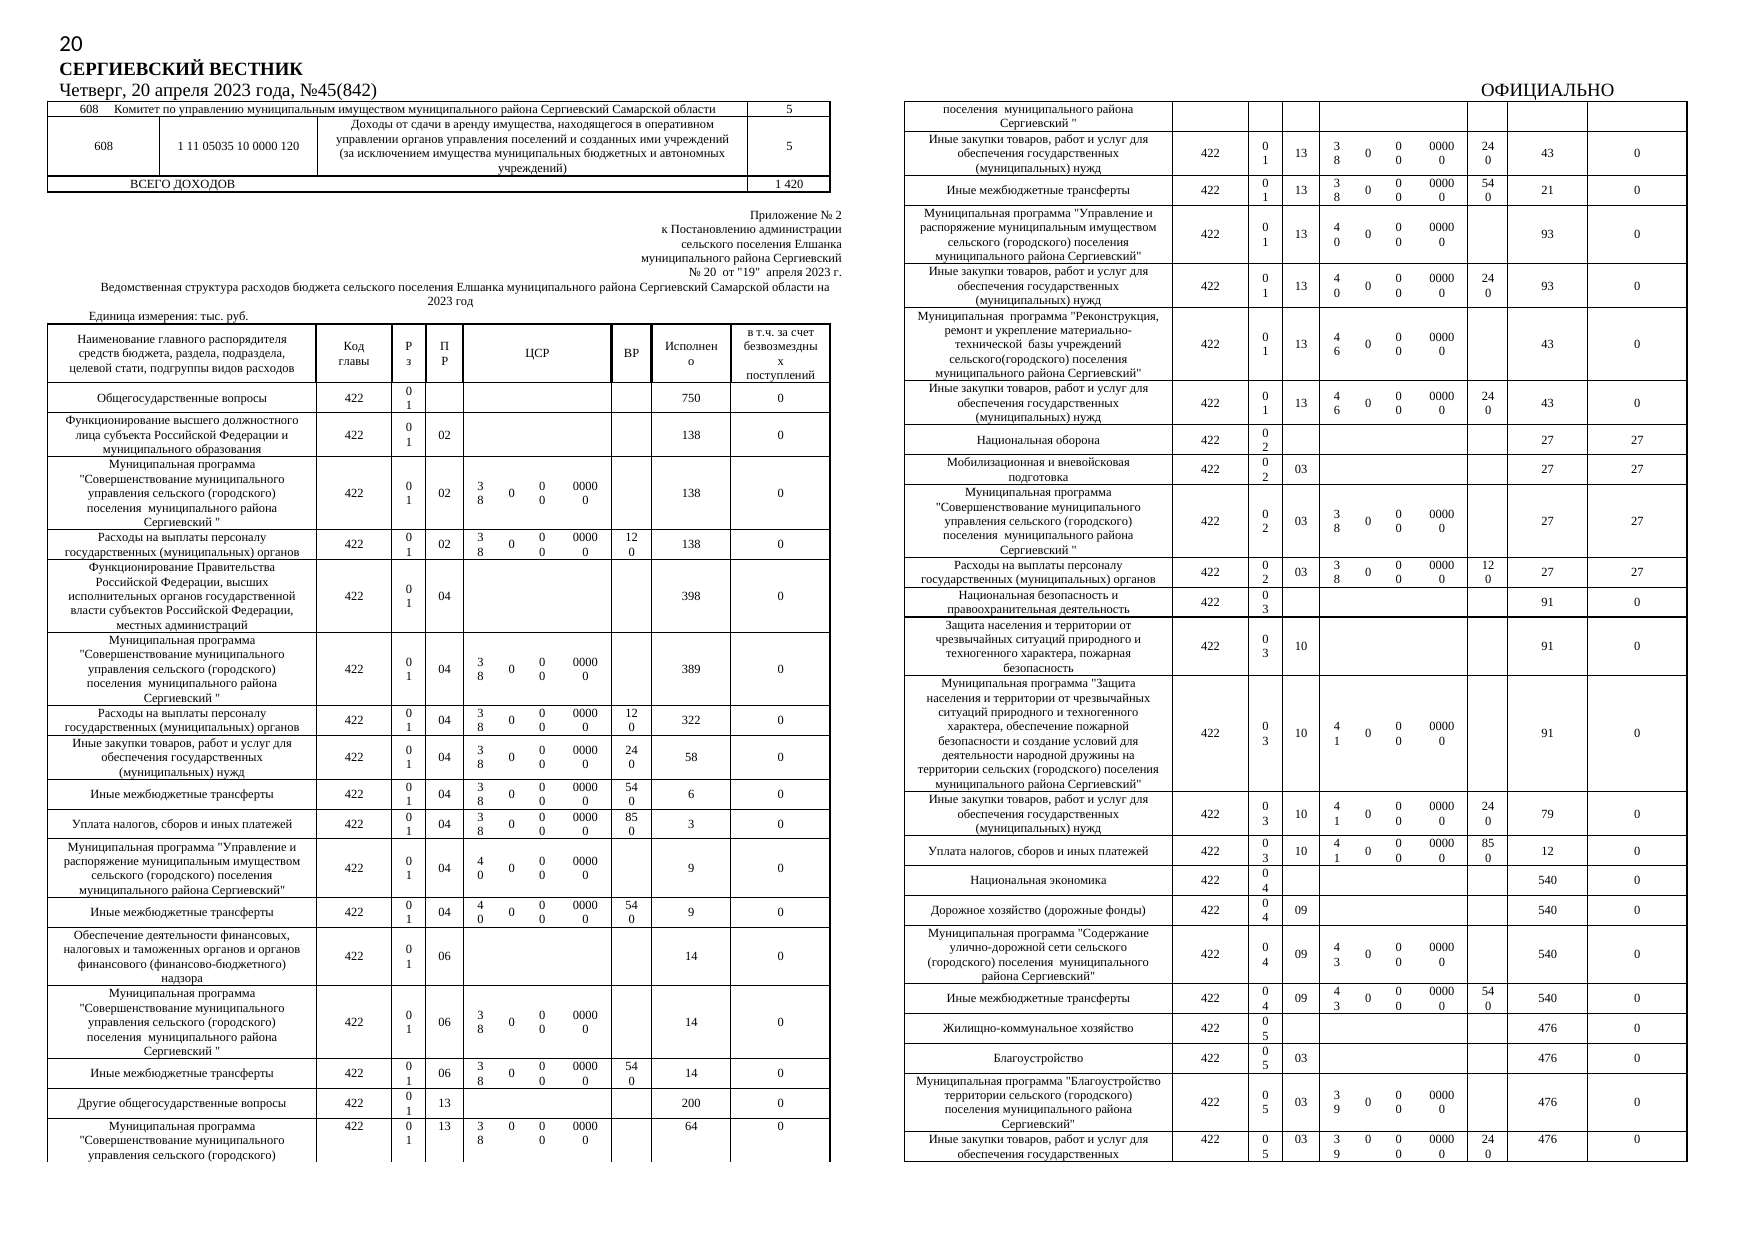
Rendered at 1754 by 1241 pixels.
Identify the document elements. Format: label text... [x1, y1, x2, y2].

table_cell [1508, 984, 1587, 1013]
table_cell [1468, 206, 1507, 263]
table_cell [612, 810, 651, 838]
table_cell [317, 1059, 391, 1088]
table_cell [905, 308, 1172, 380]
text муниципального района Сергиевский [59, 251, 842, 265]
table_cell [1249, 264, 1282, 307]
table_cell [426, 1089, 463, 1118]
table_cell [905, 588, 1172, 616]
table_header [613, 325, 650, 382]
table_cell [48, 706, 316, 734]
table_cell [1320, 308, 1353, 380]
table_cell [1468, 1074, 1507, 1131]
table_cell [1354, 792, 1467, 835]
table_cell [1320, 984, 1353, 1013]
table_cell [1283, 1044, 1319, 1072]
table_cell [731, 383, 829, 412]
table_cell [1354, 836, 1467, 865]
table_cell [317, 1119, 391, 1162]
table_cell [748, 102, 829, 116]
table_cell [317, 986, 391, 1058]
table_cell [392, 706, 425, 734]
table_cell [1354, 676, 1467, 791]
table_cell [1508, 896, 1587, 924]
text № 20 от "19" апреля 2023 г. [59, 265, 842, 279]
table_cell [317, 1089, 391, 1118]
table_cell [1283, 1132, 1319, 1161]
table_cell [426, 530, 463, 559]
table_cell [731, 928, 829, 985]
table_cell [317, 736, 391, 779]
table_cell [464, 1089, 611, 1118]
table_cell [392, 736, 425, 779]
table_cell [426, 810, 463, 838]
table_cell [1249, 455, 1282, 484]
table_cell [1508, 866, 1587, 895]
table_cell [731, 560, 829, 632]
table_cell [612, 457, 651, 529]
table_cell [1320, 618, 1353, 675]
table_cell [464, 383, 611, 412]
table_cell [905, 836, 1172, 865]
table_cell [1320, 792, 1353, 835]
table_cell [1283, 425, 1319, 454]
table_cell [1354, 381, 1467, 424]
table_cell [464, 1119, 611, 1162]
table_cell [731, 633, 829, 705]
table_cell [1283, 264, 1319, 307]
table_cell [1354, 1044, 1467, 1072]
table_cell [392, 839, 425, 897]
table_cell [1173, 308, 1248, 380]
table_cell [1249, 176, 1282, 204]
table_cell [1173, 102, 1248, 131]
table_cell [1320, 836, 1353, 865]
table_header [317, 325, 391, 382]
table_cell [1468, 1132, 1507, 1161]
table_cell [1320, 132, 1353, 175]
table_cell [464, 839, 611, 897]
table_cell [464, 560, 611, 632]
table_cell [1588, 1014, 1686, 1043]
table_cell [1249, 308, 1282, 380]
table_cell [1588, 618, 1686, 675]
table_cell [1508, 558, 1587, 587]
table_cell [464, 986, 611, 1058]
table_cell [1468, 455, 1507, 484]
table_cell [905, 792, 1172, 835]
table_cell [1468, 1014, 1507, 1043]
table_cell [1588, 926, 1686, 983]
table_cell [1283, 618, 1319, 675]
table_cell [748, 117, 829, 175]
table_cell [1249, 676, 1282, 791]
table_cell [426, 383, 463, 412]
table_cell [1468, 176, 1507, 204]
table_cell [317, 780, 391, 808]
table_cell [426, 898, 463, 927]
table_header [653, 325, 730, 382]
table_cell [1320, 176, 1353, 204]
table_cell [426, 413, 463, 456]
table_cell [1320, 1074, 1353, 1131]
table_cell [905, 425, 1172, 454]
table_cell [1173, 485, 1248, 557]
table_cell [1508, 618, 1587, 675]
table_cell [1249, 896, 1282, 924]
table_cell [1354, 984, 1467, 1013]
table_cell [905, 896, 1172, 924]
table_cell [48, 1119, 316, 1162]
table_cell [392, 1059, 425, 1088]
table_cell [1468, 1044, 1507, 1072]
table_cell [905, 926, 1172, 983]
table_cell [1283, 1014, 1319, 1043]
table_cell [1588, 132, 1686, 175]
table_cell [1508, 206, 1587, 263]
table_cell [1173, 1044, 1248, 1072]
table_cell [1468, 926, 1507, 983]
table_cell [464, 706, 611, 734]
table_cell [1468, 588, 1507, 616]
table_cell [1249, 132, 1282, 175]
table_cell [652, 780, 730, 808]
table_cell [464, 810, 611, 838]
text к Постановлению администрации [59, 222, 842, 236]
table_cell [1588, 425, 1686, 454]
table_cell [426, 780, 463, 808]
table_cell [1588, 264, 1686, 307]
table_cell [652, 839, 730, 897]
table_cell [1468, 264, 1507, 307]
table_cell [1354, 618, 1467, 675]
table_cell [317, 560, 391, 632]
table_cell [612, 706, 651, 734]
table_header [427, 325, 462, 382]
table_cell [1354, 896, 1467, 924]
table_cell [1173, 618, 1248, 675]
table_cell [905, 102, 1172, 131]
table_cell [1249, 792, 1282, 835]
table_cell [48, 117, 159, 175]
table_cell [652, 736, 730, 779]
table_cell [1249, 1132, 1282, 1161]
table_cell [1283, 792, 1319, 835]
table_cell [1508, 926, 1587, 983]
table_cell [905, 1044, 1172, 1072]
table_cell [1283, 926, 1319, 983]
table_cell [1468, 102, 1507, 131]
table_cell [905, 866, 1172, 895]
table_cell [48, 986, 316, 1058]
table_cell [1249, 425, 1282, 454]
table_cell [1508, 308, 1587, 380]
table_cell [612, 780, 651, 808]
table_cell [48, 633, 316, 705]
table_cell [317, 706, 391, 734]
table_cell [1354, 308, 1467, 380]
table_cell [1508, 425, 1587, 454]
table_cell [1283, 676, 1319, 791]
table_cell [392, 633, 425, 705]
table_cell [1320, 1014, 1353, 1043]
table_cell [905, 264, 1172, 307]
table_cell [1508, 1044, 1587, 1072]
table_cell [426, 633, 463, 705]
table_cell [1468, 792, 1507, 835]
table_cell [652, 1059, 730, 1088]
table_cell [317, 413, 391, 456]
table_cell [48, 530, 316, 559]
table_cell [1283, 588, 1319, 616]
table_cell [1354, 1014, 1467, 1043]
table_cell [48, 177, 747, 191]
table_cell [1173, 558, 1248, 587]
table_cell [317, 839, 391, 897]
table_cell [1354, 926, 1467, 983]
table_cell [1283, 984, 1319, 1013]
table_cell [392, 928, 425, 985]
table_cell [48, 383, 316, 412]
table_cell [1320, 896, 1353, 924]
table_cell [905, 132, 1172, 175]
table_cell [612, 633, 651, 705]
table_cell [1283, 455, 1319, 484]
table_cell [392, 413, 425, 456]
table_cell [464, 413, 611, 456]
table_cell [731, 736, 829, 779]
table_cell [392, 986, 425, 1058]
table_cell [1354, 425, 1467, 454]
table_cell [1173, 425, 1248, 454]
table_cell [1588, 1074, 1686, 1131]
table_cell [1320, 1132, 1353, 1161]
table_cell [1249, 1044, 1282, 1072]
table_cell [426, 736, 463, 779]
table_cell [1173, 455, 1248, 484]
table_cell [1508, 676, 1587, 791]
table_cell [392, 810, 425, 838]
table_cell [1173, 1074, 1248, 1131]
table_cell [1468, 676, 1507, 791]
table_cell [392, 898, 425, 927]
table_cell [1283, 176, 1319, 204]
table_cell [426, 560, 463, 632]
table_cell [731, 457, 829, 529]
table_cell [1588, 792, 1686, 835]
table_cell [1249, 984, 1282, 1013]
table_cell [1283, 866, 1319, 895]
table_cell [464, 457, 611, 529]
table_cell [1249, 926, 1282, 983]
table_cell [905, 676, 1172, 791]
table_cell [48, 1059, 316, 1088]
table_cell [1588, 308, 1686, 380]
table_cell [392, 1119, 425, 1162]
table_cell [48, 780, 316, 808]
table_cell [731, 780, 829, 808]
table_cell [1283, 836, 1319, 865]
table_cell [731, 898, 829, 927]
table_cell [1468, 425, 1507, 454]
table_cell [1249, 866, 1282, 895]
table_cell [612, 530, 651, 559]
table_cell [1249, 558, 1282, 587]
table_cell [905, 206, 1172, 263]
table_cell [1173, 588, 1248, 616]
text сельского поселения Елшанка [59, 236, 842, 251]
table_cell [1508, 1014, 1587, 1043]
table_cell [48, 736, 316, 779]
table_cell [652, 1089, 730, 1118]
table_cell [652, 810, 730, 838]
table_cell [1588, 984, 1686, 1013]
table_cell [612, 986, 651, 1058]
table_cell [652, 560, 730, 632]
text Приложение № 2 [59, 208, 842, 222]
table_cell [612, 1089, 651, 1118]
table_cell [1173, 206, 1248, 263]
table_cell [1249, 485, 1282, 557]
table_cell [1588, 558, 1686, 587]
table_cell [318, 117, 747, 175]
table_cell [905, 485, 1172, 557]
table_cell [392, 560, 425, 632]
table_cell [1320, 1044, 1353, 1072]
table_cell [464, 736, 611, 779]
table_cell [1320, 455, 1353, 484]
text Ведомственная структура расходов бюджета сельского поселения Елшанка муниципального района Сергиевский Самарской области на 2023 год [59, 279, 842, 308]
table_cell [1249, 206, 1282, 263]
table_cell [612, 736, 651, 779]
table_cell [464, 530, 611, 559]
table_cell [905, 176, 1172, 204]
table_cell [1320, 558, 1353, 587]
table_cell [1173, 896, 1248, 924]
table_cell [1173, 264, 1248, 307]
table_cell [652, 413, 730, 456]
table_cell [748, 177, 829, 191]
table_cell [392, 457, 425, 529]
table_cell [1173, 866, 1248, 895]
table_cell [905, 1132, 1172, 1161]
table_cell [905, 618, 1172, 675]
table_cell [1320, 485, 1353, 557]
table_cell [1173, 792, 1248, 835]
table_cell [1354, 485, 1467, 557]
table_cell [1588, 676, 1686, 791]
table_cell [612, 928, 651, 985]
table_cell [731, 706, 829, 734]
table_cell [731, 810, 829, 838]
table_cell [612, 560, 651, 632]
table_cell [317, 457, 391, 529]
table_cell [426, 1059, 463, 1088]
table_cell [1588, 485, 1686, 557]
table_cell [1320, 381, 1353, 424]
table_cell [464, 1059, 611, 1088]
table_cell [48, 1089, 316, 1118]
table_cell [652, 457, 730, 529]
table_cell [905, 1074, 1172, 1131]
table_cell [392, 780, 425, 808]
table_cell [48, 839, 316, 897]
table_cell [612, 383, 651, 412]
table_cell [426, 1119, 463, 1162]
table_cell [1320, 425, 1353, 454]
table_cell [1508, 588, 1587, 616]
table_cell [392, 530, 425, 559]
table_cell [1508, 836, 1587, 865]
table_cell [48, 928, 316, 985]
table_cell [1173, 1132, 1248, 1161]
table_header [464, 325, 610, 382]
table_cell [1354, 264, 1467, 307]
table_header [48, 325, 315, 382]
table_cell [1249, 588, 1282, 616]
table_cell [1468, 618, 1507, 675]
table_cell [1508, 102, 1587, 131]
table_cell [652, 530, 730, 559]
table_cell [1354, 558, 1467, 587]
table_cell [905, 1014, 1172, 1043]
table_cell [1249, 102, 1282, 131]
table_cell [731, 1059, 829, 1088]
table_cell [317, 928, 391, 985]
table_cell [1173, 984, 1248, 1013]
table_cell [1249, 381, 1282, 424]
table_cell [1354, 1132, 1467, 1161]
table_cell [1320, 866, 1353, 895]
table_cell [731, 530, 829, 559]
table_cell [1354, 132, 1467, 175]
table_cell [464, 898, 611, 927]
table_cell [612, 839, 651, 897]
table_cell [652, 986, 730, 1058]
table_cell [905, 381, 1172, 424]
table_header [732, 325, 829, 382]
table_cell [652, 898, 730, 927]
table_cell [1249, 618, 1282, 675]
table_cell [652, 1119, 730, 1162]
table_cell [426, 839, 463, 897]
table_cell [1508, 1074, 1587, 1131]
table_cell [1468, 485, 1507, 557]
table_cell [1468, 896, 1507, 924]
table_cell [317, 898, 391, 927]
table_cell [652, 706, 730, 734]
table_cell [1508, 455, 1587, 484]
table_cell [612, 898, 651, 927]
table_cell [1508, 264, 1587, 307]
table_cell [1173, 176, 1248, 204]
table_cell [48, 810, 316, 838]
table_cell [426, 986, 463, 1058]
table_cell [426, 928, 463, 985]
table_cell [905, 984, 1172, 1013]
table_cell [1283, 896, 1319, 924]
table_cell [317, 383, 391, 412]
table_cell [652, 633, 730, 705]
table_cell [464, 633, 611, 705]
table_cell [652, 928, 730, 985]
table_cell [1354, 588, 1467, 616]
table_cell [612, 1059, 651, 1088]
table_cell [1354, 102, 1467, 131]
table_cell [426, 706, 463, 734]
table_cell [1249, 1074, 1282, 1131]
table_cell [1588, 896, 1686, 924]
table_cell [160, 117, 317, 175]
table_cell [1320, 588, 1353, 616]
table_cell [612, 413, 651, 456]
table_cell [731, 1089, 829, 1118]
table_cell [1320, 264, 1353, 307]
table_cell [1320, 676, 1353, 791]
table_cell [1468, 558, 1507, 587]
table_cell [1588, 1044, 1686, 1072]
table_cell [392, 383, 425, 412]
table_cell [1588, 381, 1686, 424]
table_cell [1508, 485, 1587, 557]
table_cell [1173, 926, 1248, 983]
text Единица измерения: тыс. руб. [59, 308, 842, 323]
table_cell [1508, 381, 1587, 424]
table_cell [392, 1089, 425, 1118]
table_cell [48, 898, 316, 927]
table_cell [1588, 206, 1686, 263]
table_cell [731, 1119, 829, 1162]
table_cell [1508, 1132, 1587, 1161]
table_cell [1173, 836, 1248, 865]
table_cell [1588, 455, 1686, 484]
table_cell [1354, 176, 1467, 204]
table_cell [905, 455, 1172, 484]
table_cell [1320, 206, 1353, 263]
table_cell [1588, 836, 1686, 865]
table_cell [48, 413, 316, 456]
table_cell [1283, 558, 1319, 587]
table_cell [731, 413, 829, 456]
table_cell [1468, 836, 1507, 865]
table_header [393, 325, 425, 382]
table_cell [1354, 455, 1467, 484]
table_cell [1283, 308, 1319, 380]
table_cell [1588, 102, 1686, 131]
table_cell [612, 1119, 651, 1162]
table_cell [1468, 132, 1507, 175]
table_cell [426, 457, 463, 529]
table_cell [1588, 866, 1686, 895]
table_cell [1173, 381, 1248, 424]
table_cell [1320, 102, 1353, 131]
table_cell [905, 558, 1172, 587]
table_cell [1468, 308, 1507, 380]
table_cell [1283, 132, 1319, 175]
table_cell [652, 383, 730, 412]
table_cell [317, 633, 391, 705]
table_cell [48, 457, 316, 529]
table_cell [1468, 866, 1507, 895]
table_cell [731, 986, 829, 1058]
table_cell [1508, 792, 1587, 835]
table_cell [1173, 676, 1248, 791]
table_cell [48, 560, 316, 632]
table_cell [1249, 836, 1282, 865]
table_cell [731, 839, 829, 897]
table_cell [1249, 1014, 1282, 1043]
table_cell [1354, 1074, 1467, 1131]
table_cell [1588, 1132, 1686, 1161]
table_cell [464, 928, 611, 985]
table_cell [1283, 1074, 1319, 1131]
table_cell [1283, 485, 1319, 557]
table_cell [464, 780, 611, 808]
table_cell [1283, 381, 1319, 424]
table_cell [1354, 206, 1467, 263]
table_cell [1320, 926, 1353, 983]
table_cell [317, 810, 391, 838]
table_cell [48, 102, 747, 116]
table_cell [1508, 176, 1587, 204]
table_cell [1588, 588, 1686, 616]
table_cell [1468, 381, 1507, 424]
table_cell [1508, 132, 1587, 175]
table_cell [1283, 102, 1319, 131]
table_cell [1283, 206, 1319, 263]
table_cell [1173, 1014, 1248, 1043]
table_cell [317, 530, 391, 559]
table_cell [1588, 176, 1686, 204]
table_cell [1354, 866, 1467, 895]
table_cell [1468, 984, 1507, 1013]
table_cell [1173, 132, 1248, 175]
